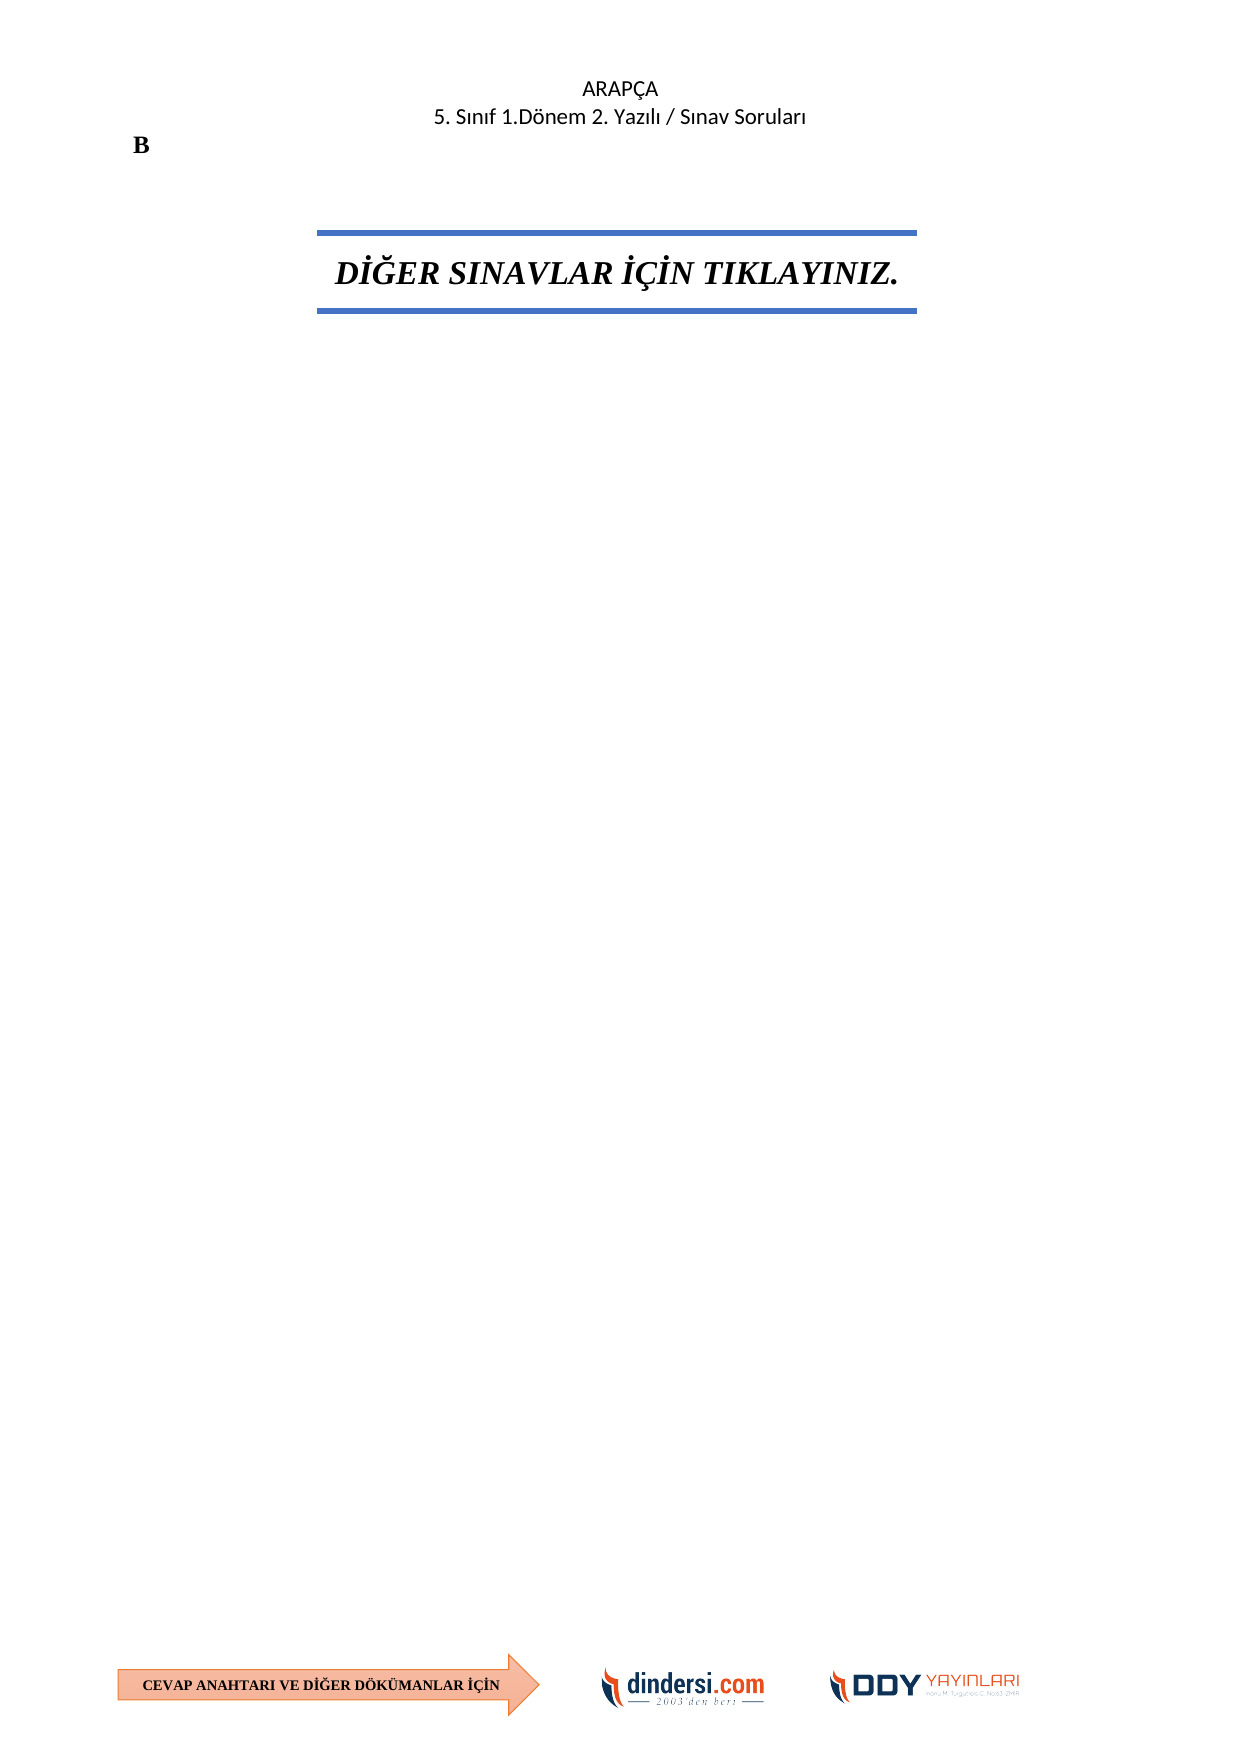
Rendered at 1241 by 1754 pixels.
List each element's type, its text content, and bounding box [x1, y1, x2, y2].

text 7.Aşağıdaki emirlerin Türkçelerini altlarına yazınız. (16p)B [133, 130, 1122, 158]
picture [601, 1667, 765, 1709]
picture [830, 1668, 1019, 1705]
